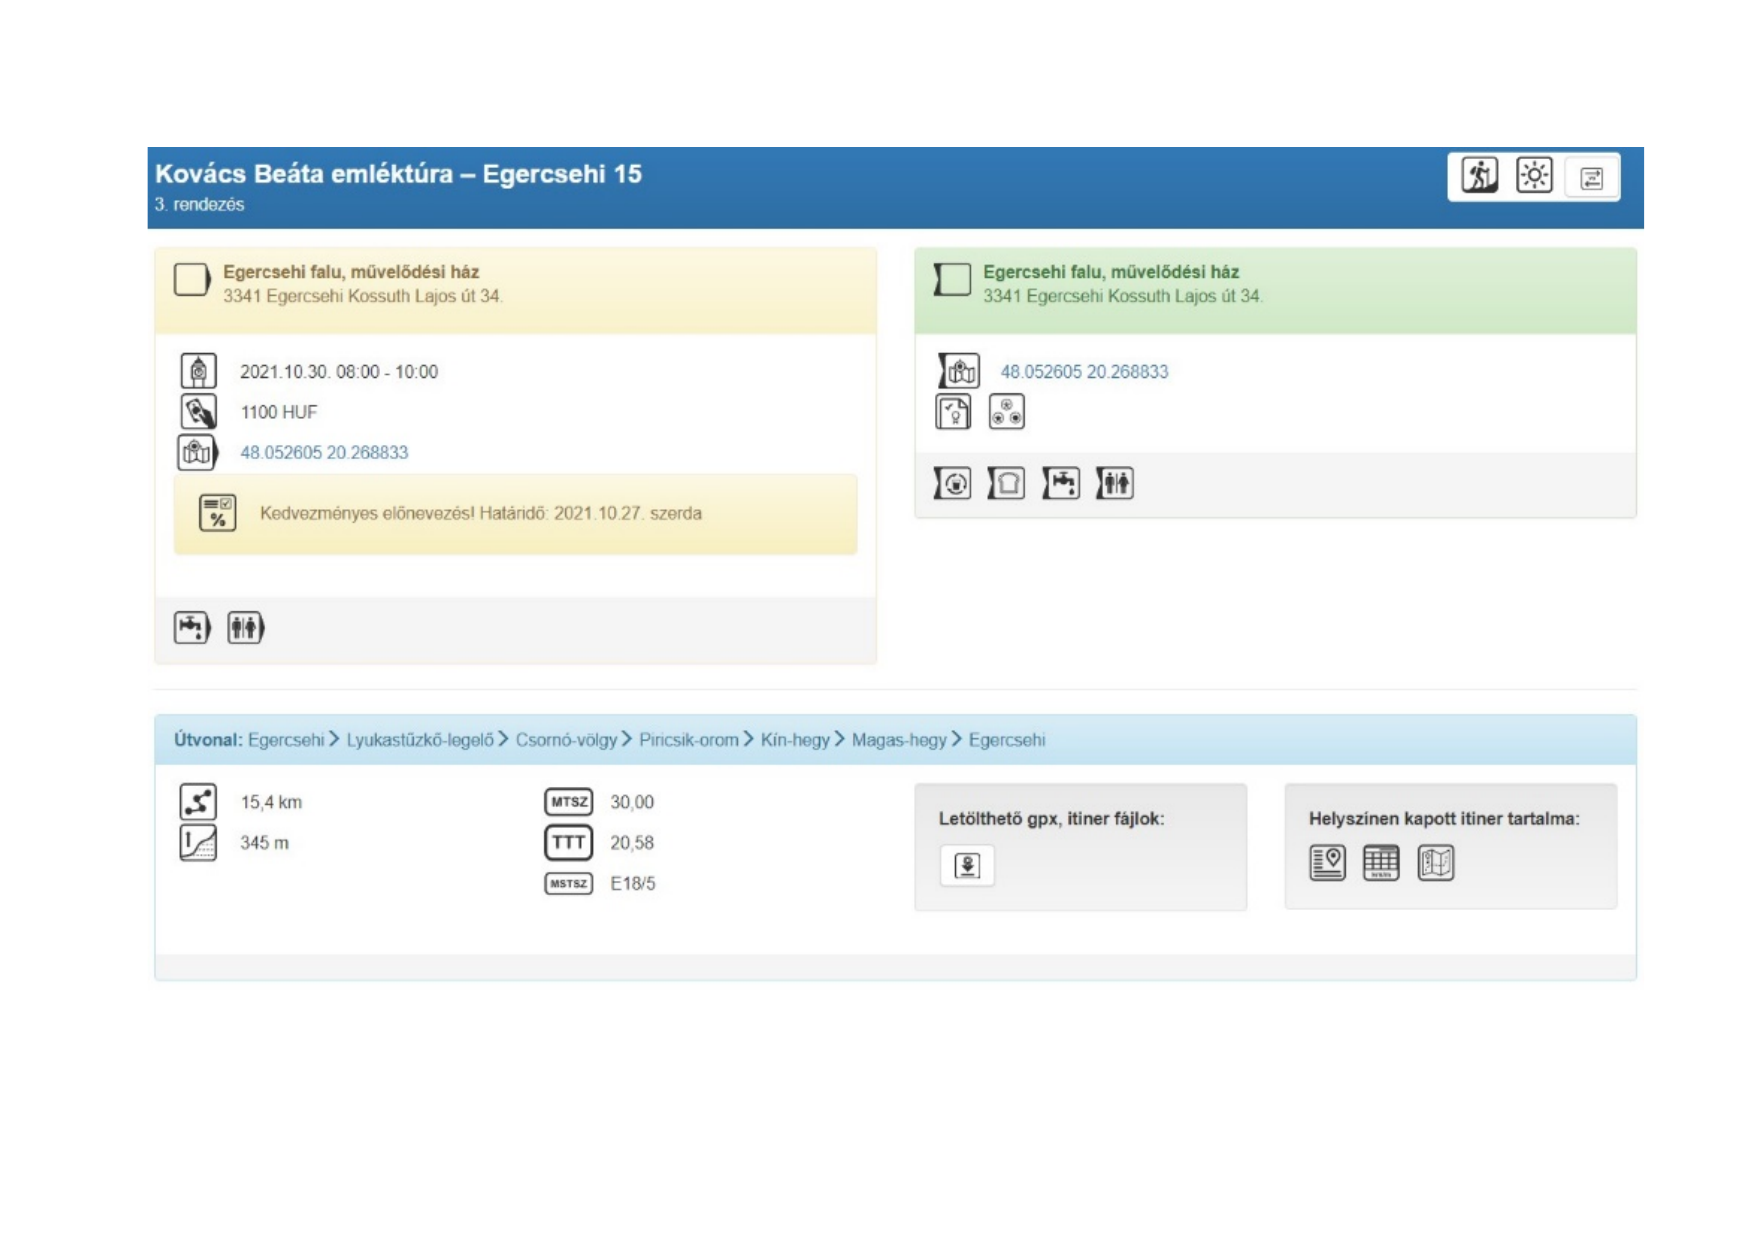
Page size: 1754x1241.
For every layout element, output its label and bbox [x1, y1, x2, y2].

picture [147, 147, 1645, 995]
